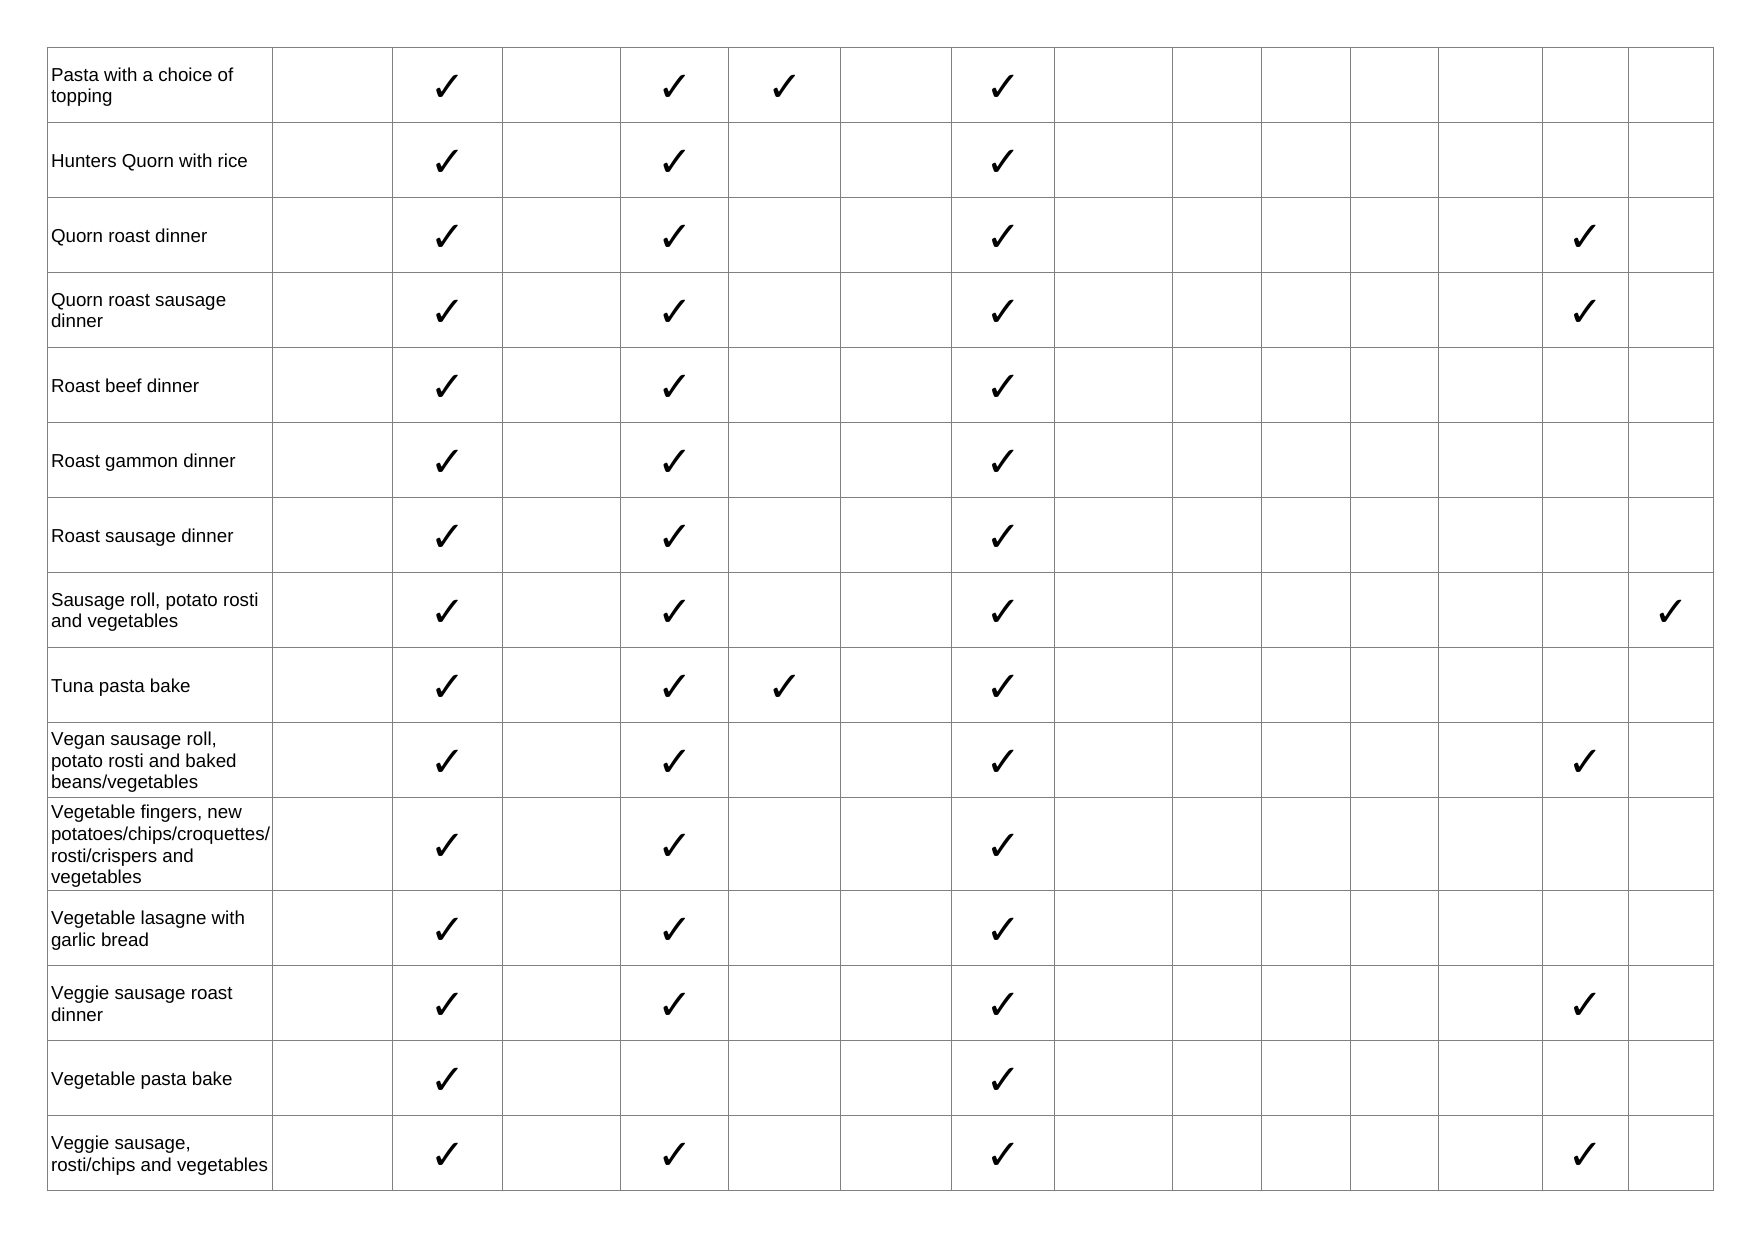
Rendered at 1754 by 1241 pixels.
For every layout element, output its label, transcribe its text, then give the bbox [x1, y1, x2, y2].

table_cell [1439, 966, 1542, 1040]
table_cell Tuna pasta bake [48, 648, 272, 722]
table_cell [1351, 273, 1438, 347]
table_cell Vegan sausage roll, potato rosti and baked beans/vegetables [48, 723, 272, 797]
table_cell [1055, 573, 1172, 647]
table_cell [1629, 498, 1713, 572]
table_cell [841, 1041, 951, 1115]
table_cell ✓ [952, 798, 1054, 890]
table_cell [1439, 348, 1542, 422]
table_cell [1173, 423, 1261, 497]
table_cell [273, 891, 392, 965]
table_cell Roast gammon dinner [48, 423, 272, 497]
table_cell [1351, 198, 1438, 272]
table_cell [1543, 891, 1628, 965]
table_cell [1262, 198, 1350, 272]
table_cell [1439, 123, 1542, 197]
table_cell [1262, 123, 1350, 197]
table_cell [1173, 48, 1261, 122]
table_cell [729, 723, 840, 797]
table_cell [503, 48, 620, 122]
table_cell [1262, 273, 1350, 347]
table_cell [1055, 1041, 1172, 1115]
table_cell [273, 198, 392, 272]
table_cell [1629, 273, 1713, 347]
table_cell [1439, 198, 1542, 272]
table_cell ✓ [393, 573, 502, 647]
table_cell [1439, 891, 1542, 965]
table_cell [1055, 273, 1172, 347]
table_cell ✓ [1629, 573, 1713, 647]
table_cell ✓ [952, 648, 1054, 722]
table_cell [1351, 48, 1438, 122]
table_cell Roast sausage dinner [48, 498, 272, 572]
table_cell [1351, 723, 1438, 797]
table_cell [273, 798, 392, 890]
table_cell [729, 348, 840, 422]
table_cell ✓ [621, 966, 728, 1040]
table_cell [729, 423, 840, 497]
table_cell ✓ [952, 423, 1054, 497]
table_cell [273, 648, 392, 722]
table_cell [1439, 1041, 1542, 1115]
table_cell [1543, 498, 1628, 572]
table_cell [729, 798, 840, 890]
table_cell [1173, 123, 1261, 197]
table_cell [1055, 798, 1172, 890]
table_cell ✓ [952, 498, 1054, 572]
table_cell [1173, 798, 1261, 890]
table_cell [729, 891, 840, 965]
table_cell ✓ [621, 123, 728, 197]
table_cell [503, 648, 620, 722]
table_cell ✓ [621, 1116, 728, 1190]
table_cell ✓ [393, 198, 502, 272]
table_cell ✓ [621, 348, 728, 422]
table_cell [729, 498, 840, 572]
table_cell [1351, 966, 1438, 1040]
table_cell Veggie sausage, rosti/chips and vegetables [48, 1116, 272, 1190]
table_cell [729, 1041, 840, 1115]
table_cell [729, 123, 840, 197]
table_cell ✓ [952, 891, 1054, 965]
table_cell [841, 798, 951, 890]
table_cell [1629, 348, 1713, 422]
table_cell [1439, 648, 1542, 722]
table_cell [503, 723, 620, 797]
table_cell [273, 423, 392, 497]
table_cell [1439, 273, 1542, 347]
table_cell [621, 1041, 728, 1115]
table_cell [1262, 891, 1350, 965]
table_cell [1173, 966, 1261, 1040]
table_cell Vegetable fingers, new potatoes/chips/croquettes/ rosti/crispers and vegetables [48, 798, 272, 890]
table_cell [1351, 891, 1438, 965]
table_cell [503, 1041, 620, 1115]
table_cell ✓ [729, 648, 840, 722]
table_cell [1262, 498, 1350, 572]
table_cell [1629, 423, 1713, 497]
table_cell [841, 966, 951, 1040]
table_cell ✓ [1543, 1116, 1628, 1190]
table_cell ✓ [393, 1041, 502, 1115]
table_cell ✓ [952, 273, 1054, 347]
table_cell [841, 1116, 951, 1190]
table_cell [1173, 273, 1261, 347]
table_cell [1543, 573, 1628, 647]
table_cell [1439, 423, 1542, 497]
table_cell [1543, 648, 1628, 722]
table_cell [841, 573, 951, 647]
table_cell ✓ [621, 723, 728, 797]
table_cell [1173, 198, 1261, 272]
table_cell [273, 348, 392, 422]
table_cell [503, 573, 620, 647]
table_cell [273, 273, 392, 347]
table_cell [1629, 1041, 1713, 1115]
table_cell [1262, 966, 1350, 1040]
table_cell Hunters Quorn with rice [48, 123, 272, 197]
table_cell [1262, 798, 1350, 890]
table_cell ✓ [621, 891, 728, 965]
table_cell [1543, 423, 1628, 497]
table_cell ✓ [621, 423, 728, 497]
table_cell [729, 198, 840, 272]
table_cell ✓ [1543, 198, 1628, 272]
table_cell ✓ [952, 966, 1054, 1040]
table_cell ✓ [952, 348, 1054, 422]
table_cell [1055, 48, 1172, 122]
table_cell [503, 891, 620, 965]
table_cell ✓ [952, 723, 1054, 797]
table_cell [1262, 648, 1350, 722]
table_cell [503, 273, 620, 347]
table_cell [503, 966, 620, 1040]
table_cell ✓ [621, 198, 728, 272]
table_cell [841, 48, 951, 122]
table_cell ✓ [393, 966, 502, 1040]
table_cell [841, 423, 951, 497]
table_cell [1055, 1116, 1172, 1190]
table_cell [1351, 798, 1438, 890]
table_cell [1543, 123, 1628, 197]
table_cell [1262, 48, 1350, 122]
table_cell [841, 273, 951, 347]
table_cell ✓ [393, 723, 502, 797]
table_cell [1055, 498, 1172, 572]
table_cell [1543, 1041, 1628, 1115]
table_cell [1262, 723, 1350, 797]
table_cell ✓ [1543, 966, 1628, 1040]
table_cell [1439, 723, 1542, 797]
table_cell [1055, 123, 1172, 197]
table_cell [1351, 1116, 1438, 1190]
table_cell [1629, 123, 1713, 197]
table_cell [1055, 966, 1172, 1040]
table_cell [841, 723, 951, 797]
table_cell ✓ [393, 273, 502, 347]
table_cell [503, 198, 620, 272]
table_cell [503, 498, 620, 572]
table_cell [841, 198, 951, 272]
table_cell [729, 273, 840, 347]
table_cell ✓ [393, 798, 502, 890]
table_cell [1439, 798, 1542, 890]
table_cell [1055, 198, 1172, 272]
table_cell Vegetable pasta bake [48, 1041, 272, 1115]
table_cell [1055, 348, 1172, 422]
table_cell ✓ [621, 798, 728, 890]
table_cell [1351, 348, 1438, 422]
table_cell [1351, 123, 1438, 197]
table_cell [273, 573, 392, 647]
table_cell ✓ [1543, 723, 1628, 797]
table_cell [1629, 1116, 1713, 1190]
table_cell Pasta with a choice of topping [48, 48, 272, 122]
table_cell [1262, 573, 1350, 647]
table_cell [729, 966, 840, 1040]
table_cell [1439, 573, 1542, 647]
table_cell Quorn roast dinner [48, 198, 272, 272]
table_cell [1262, 348, 1350, 422]
table_cell ✓ [393, 1116, 502, 1190]
table_cell [1173, 573, 1261, 647]
table_cell ✓ [952, 573, 1054, 647]
table_cell [1173, 348, 1261, 422]
table_cell Vegetable lasagne with garlic bread [48, 891, 272, 965]
table_cell Roast beef dinner [48, 348, 272, 422]
table_cell [1543, 798, 1628, 890]
table_cell ✓ [952, 1041, 1054, 1115]
table_cell ✓ [393, 498, 502, 572]
table_cell [1262, 423, 1350, 497]
table_cell [1629, 966, 1713, 1040]
table_cell [1439, 48, 1542, 122]
table_cell ✓ [621, 273, 728, 347]
table_cell ✓ [393, 48, 502, 122]
table_cell [1262, 1116, 1350, 1190]
table_cell [1351, 1041, 1438, 1115]
table_cell ✓ [393, 648, 502, 722]
table_cell [273, 123, 392, 197]
table_cell [1439, 1116, 1542, 1190]
table_cell ✓ [1543, 273, 1628, 347]
table_cell [273, 1116, 392, 1190]
table_cell [841, 123, 951, 197]
table_cell [1173, 891, 1261, 965]
table_cell [1173, 498, 1261, 572]
table_cell [503, 123, 620, 197]
table_cell ✓ [621, 48, 728, 122]
table_cell ✓ [393, 423, 502, 497]
table_cell [1055, 723, 1172, 797]
table_cell [1629, 48, 1713, 122]
table_cell ✓ [393, 348, 502, 422]
table_cell [273, 498, 392, 572]
table_cell [729, 573, 840, 647]
table_cell [1055, 648, 1172, 722]
table_cell [1439, 498, 1542, 572]
table_cell [1173, 648, 1261, 722]
table_cell [1351, 498, 1438, 572]
table_cell ✓ [952, 1116, 1054, 1190]
table_cell ✓ [393, 891, 502, 965]
table_cell Veggie sausage roast dinner [48, 966, 272, 1040]
table_cell [1173, 723, 1261, 797]
table_cell ✓ [621, 498, 728, 572]
table_cell [503, 798, 620, 890]
table_cell [1055, 423, 1172, 497]
table_cell [1629, 798, 1713, 890]
table_cell [1173, 1041, 1261, 1115]
table_cell [841, 348, 951, 422]
table_cell ✓ [729, 48, 840, 122]
table_cell [1543, 48, 1628, 122]
table_cell [1351, 573, 1438, 647]
table_cell [1629, 891, 1713, 965]
table_cell [1351, 423, 1438, 497]
table_cell [273, 48, 392, 122]
table_cell Quorn roast sausage dinner [48, 273, 272, 347]
table_cell ✓ [621, 573, 728, 647]
table_cell [1629, 198, 1713, 272]
table_cell [1173, 1116, 1261, 1190]
table_cell [1351, 648, 1438, 722]
table_cell [503, 1116, 620, 1190]
table_cell [729, 1116, 840, 1190]
table_cell Sausage roll, potato rosti and vegetables [48, 573, 272, 647]
table_cell ✓ [393, 123, 502, 197]
table_cell [841, 498, 951, 572]
table_cell [1055, 891, 1172, 965]
table_cell [1629, 648, 1713, 722]
table_cell [503, 348, 620, 422]
table_cell [503, 423, 620, 497]
table_cell [1629, 723, 1713, 797]
table_cell [273, 966, 392, 1040]
table_cell ✓ [952, 48, 1054, 122]
table_cell [1543, 348, 1628, 422]
table_cell ✓ [952, 198, 1054, 272]
table_cell [1262, 1041, 1350, 1115]
table_cell [841, 891, 951, 965]
table_cell ✓ [952, 123, 1054, 197]
table_cell [273, 723, 392, 797]
table_cell ✓ [621, 648, 728, 722]
table_cell [841, 648, 951, 722]
table_cell [273, 1041, 392, 1115]
